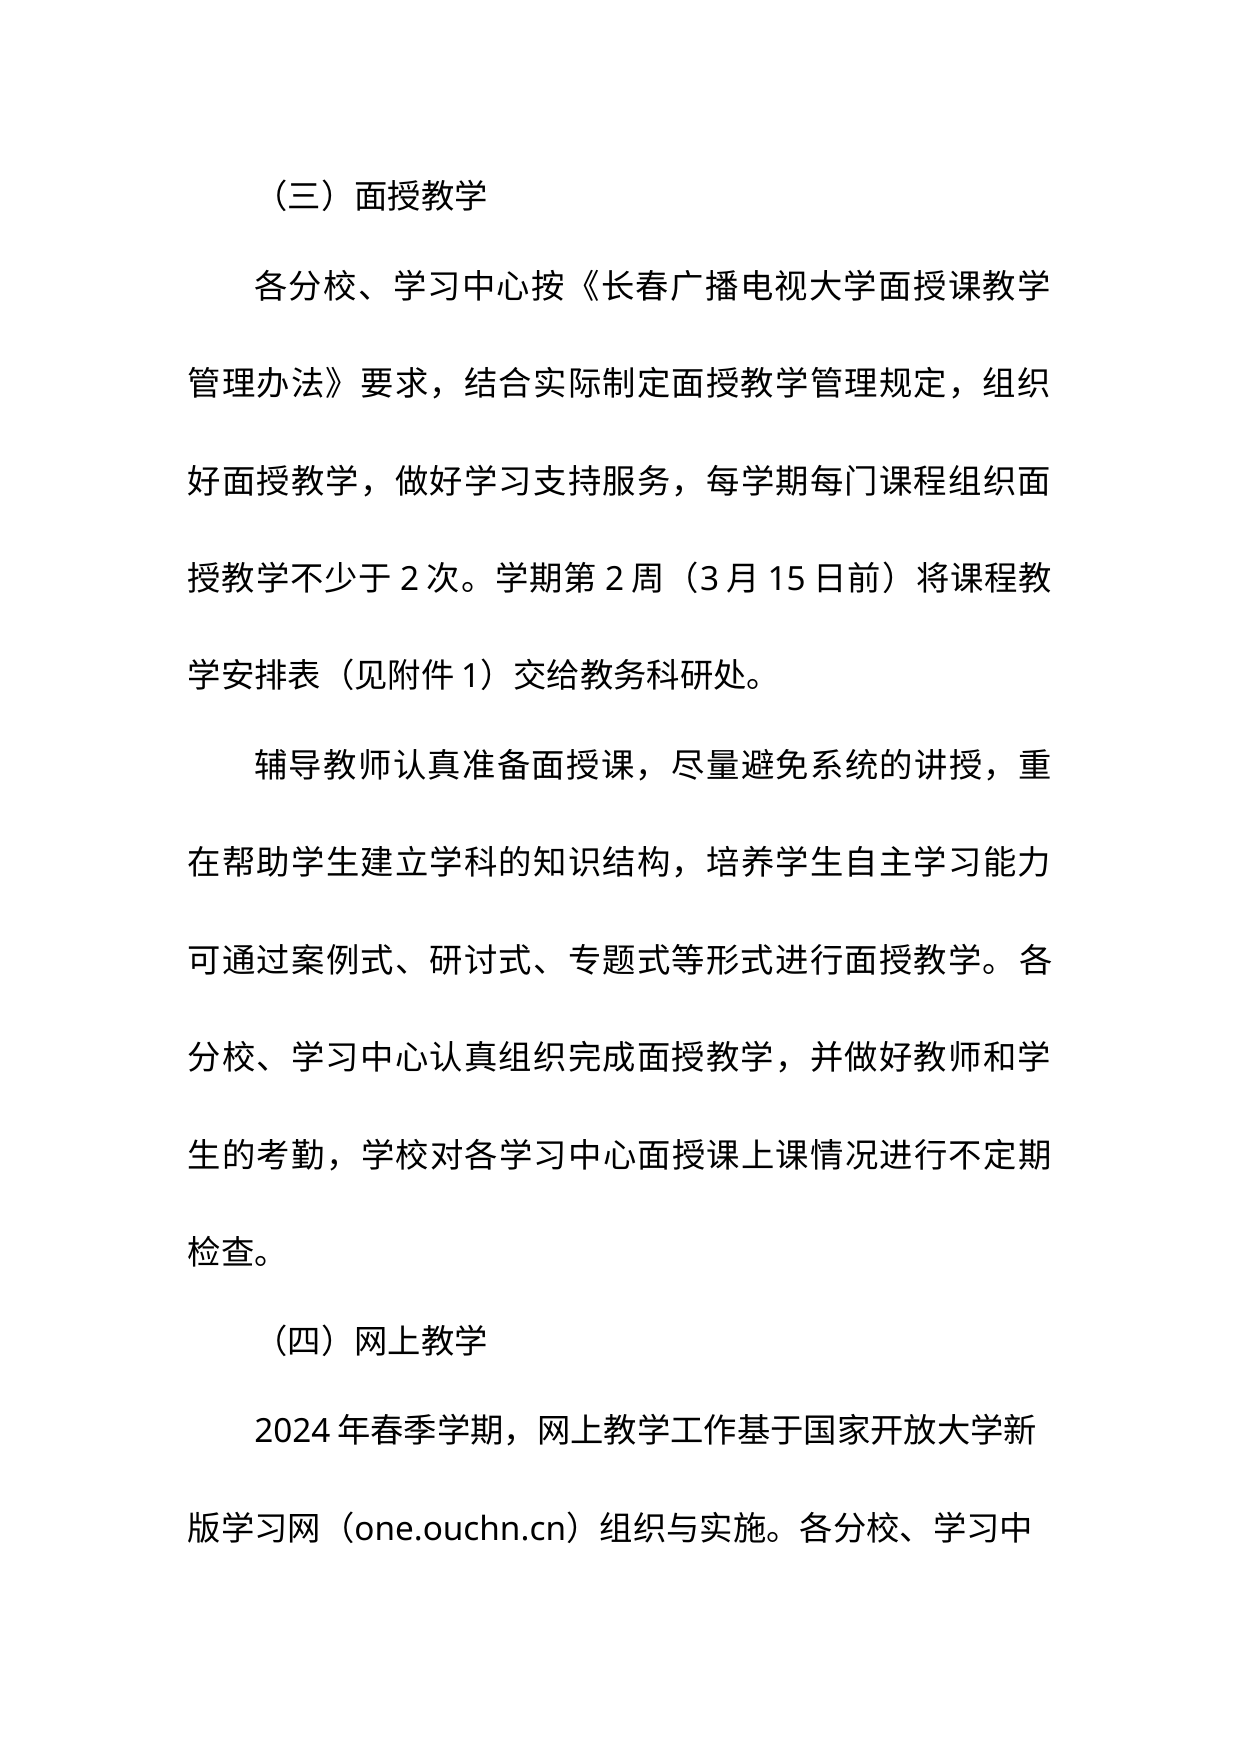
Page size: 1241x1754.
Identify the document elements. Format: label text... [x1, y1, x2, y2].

text 各分校、学习中心按《长春广播电视大学面授课教学管理办法》要求，结合实际制定面授教学管理规定，组织好面授教学，做好学习支持服务，每学期每门课程组织面授教学不少于2次。学期第2周（3月15日前）将课程教学安排表（见附件1）交给教务科研处。 [187, 251, 1053, 706]
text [187, 1396, 1053, 1558]
text （三）面授教学 [187, 162, 1053, 227]
text （四）网上教学 [187, 1307, 1053, 1372]
text 辅导教师认真准备面授课，尽量避免系统的讲授，重在帮助学生建立学科的知识结构，培养学生自主学习能力，可通过案例式、研讨式、专题式等形式进行面授教学。各分校、学习中心认真组织完成面授教学，并做好教师和学生的考勤，学校对各学习中心面授课上课情况进行不定期检查。 [187, 730, 1053, 1283]
